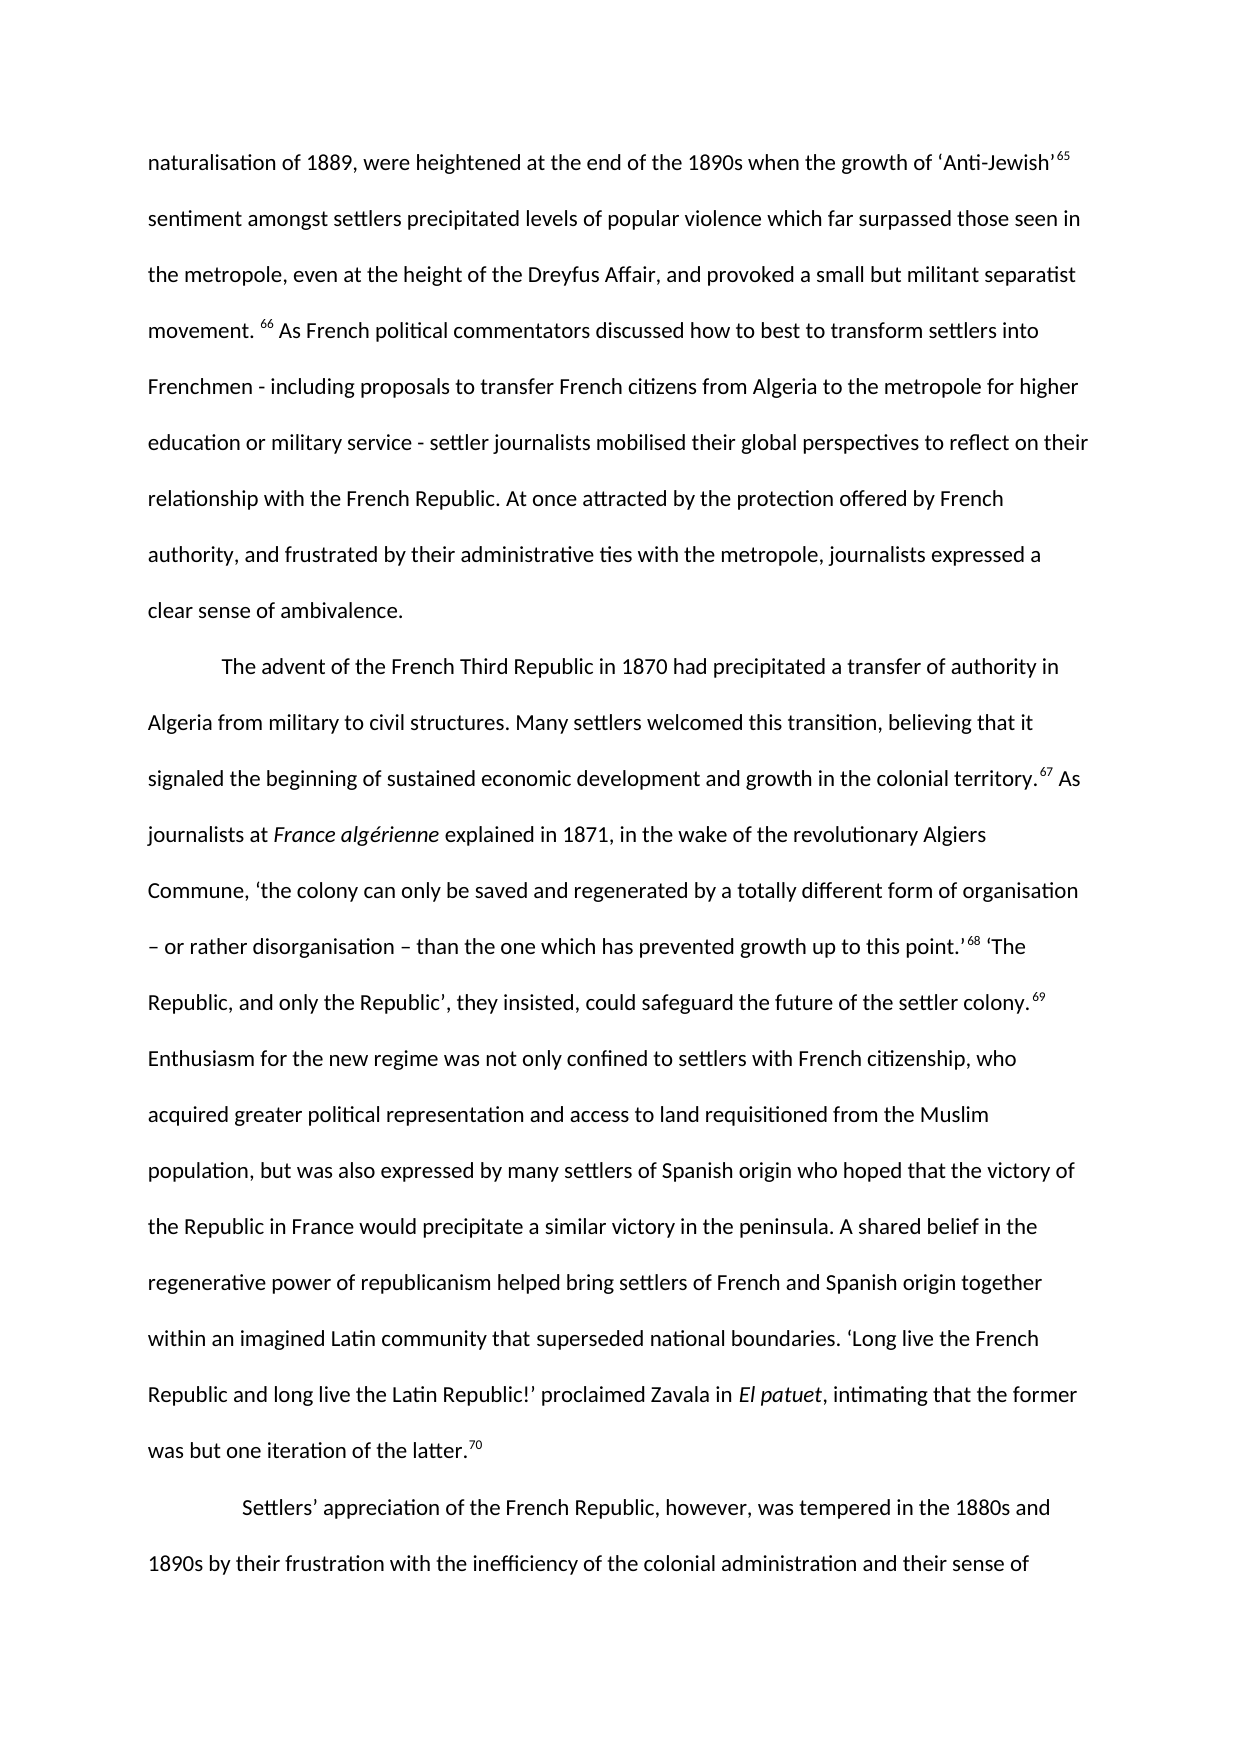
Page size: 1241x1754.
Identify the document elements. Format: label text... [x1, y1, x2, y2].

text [148, 1493, 1093, 1577]
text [148, 148, 1093, 624]
text The advent of the French Third Republic in 1870 had precipitated a transfer of authority in Algeria from military to civil structures. Many settlers welcomed this transition, believing that it signaled the beginning of sustained economic development and growth in the colonial territory. As journalists at France algérienne explained in 1871, in the wake of the revolutionary Algiers Commune, ‘the colony can only be saved and regenerated by a totally different form of organisation – or rather disorganisation – than the one which has prevented growth up to this point.’ ‘The Republic, and only the Republic’, they insisted, could safeguard the future of the settler colony. Enthusiasm for the new regime was not only confined to settlers with French citizenship, who acquired greater political representation and access to land requisitioned from the Muslim population, but was also expressed by many settlers of Spanish origin who hoped that the victory of the Republic in France would precipitate a similar victory in the peninsula. A shared belief in the regenerative power of republicanism helped bring settlers of French and Spanish origin together within an imagined Latin community that superseded national boundaries. ‘Long live the French Republic and long live the Latin Republic!’ proclaimed Zavala in El patuet, intimating that the former was but one iteration of the latter. [148, 652, 1093, 1464]
